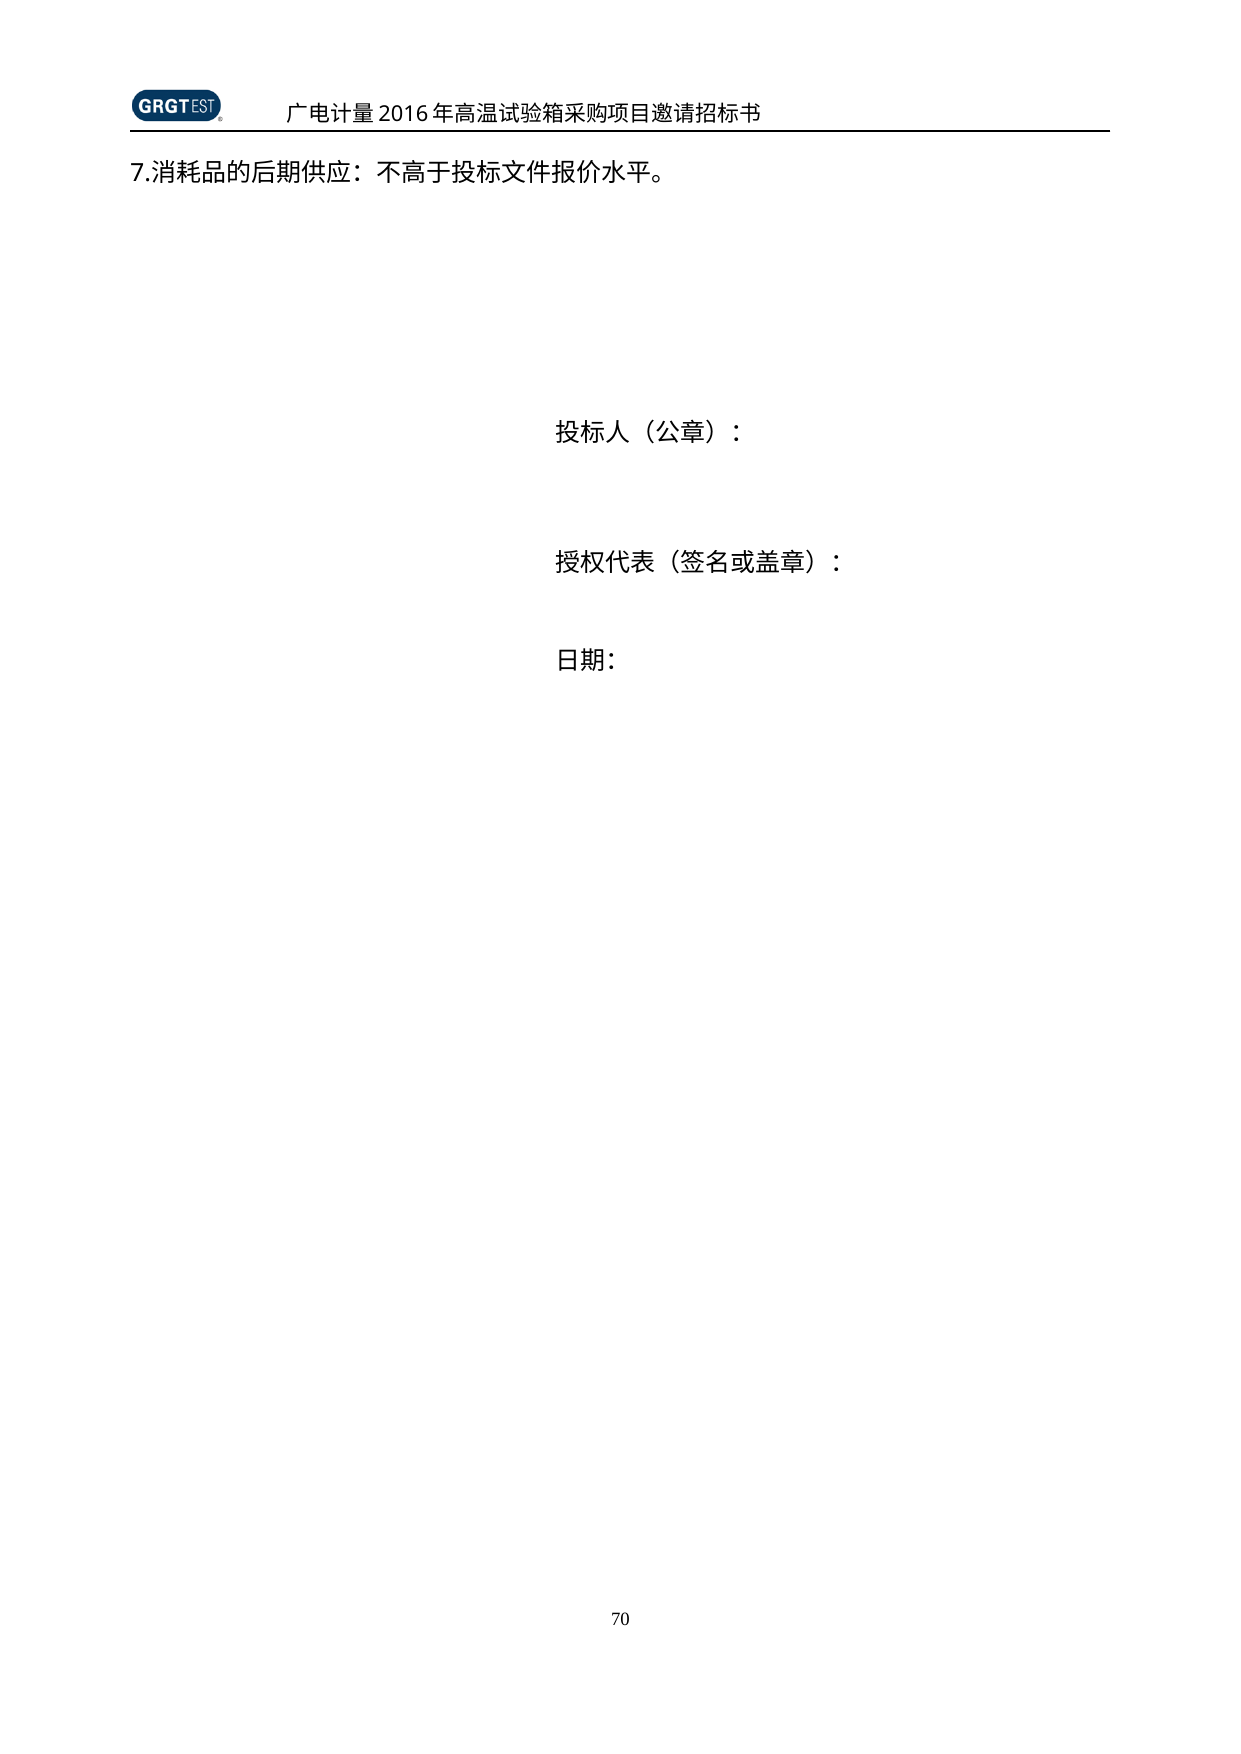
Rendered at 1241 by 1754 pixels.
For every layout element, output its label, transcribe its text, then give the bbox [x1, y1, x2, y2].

text 授权代表（签名或盖章）： [130, 528, 1110, 593]
text 投标人（公章）： [130, 398, 1110, 463]
text 日期： [130, 626, 1110, 691]
picture [129, 88, 224, 122]
text 7.消耗品的后期供应：不高于投标文件报价水平。 [130, 138, 1110, 203]
